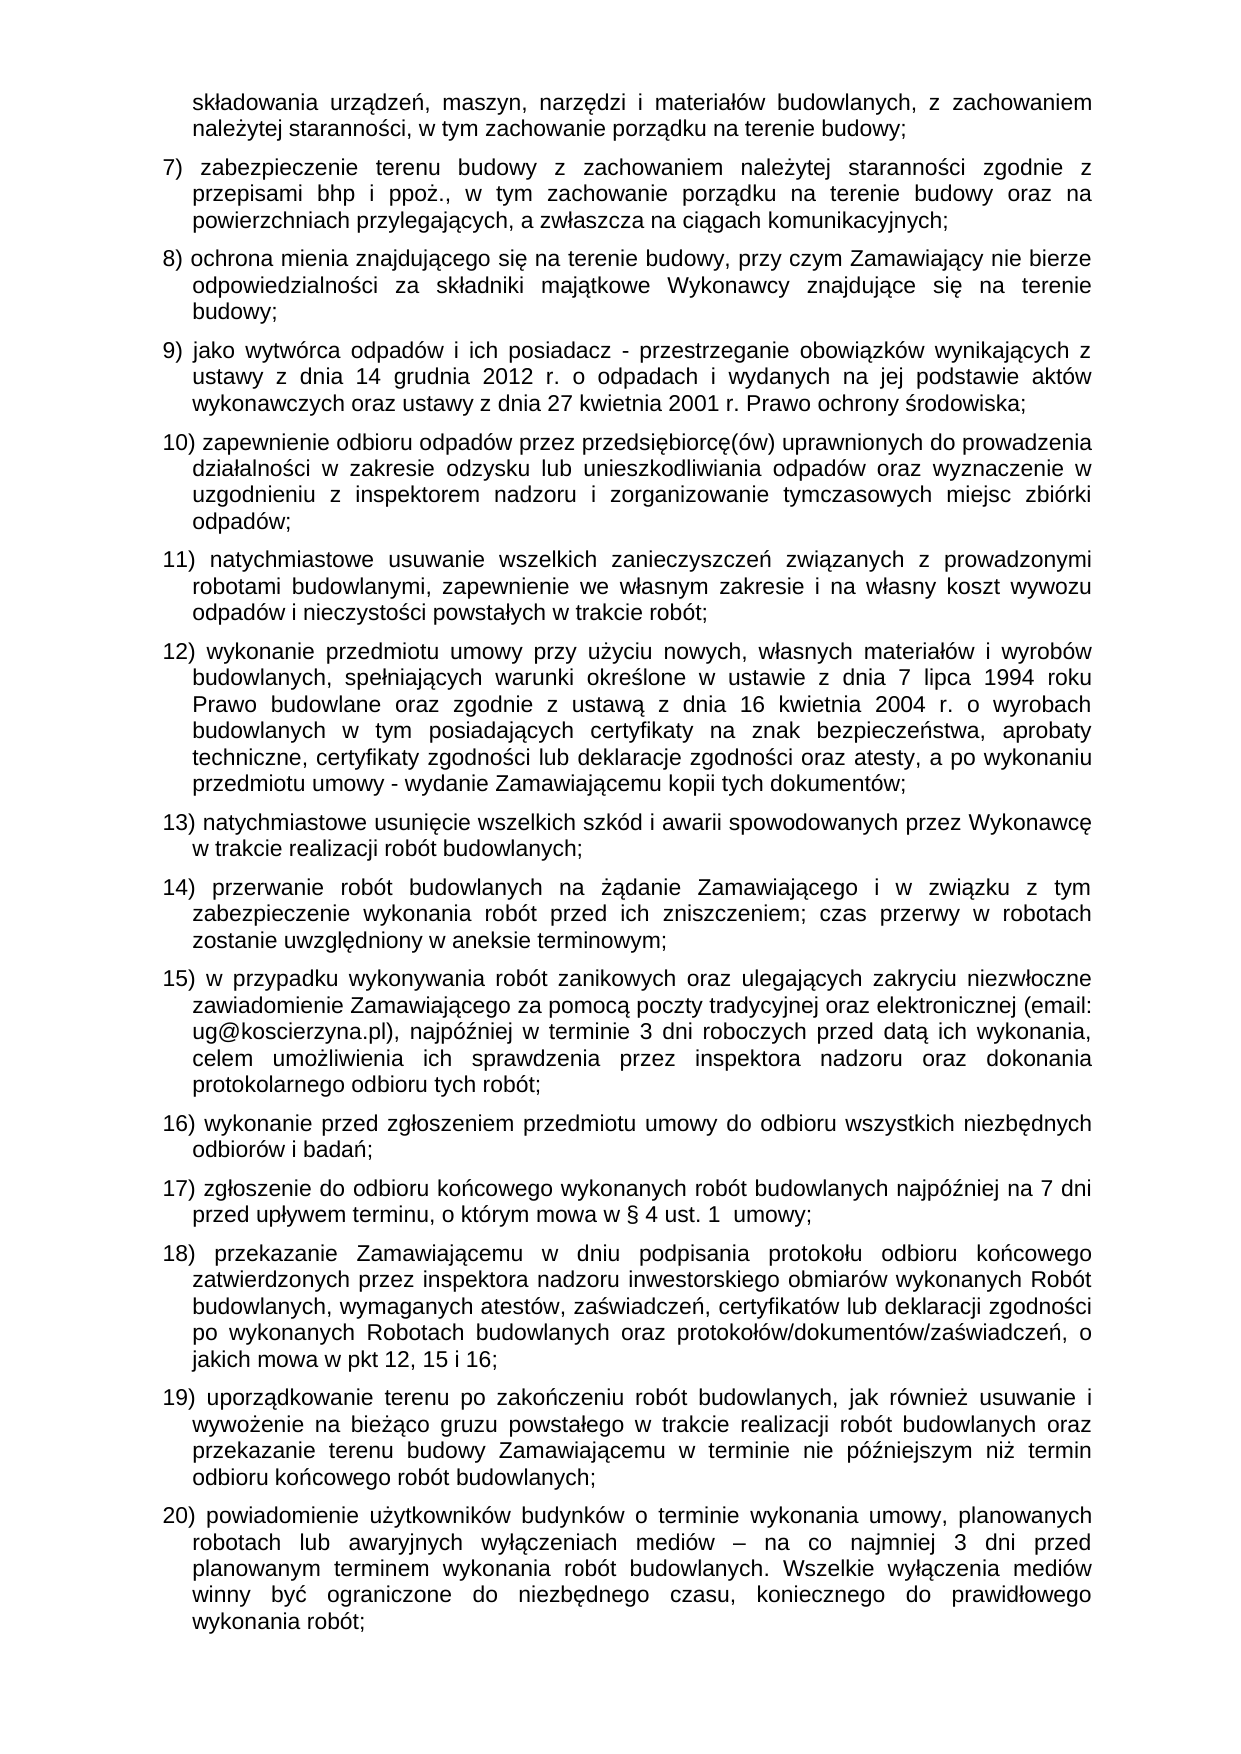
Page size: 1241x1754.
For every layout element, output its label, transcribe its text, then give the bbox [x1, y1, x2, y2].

text 12) wykonanie przedmiotu umowy przy użyciu nowych, własnych materiałów i wyrobów budowlanych, spełniających warunki określone w ustawie z dnia 7 lipca 1994 roku Prawo budowlane oraz zgodnie z ustawą z dnia 16 kwietnia 2004 r. o wyrobach budowlanych w tym posiadających certyfikaty na znak bezpieczeństwa, aprobaty techniczne, certyfikaty zgodności lub deklaracje zgodności oraz atesty, a po wykonaniu przedmiotu umowy - wydanie Zamawiającemu kopii tych dokumentów; [162, 638, 1092, 796]
text 15) w przypadku wykonywania robót zanikowych oraz ulegających zakryciu niezwłoczne zawiadomienie Zamawiającego za pomocą poczty tradycyjnej oraz elektronicznej (email: ug@koscierzyna.pl), najpóźniej w terminie 3 dni roboczych przed datą ich wykonania, celem umożliwienia ich sprawdzenia przez inspektora nadzoru oraz dokonania protokolarnego odbioru tych robót; [162, 965, 1092, 1097]
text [162, 89, 1092, 141]
text 9) jako wytwórca odpadów i ich posiadacz - przestrzeganie obowiązków wynikających z ustawy z dnia 14 grudnia 2012 r. o odpadach i wydanych na jej podstawie aktów wykonawczych oraz ustawy z dnia 27 kwietnia 2001 r. Prawo ochrony środowiska; [162, 337, 1092, 416]
text 13) natychmiastowe usunięcie wszelkich szkód i awarii spowodowanych przez Wykonawcę w trakcie realizacji robót budowlanych; [162, 809, 1092, 861]
text 11) natychmiastowe usuwanie wszelkich zanieczyszczeń związanych z prowadzonymi robotami budowlanymi, zapewnienie we własnym zakresie i na własny koszt wywozu odpadów i nieczystości powstałych w trakcie robót; [162, 546, 1092, 626]
text 19) uporządkowanie terenu po zakończeniu robót budowlanych, jak również usuwanie i wywożenie na bieżąco gruzu powstałego w trakcie realizacji robót budowlanych oraz przekazanie terenu budowy Zamawiającemu w terminie nie późniejszym niż termin odbioru końcowego robót budowlanych; [162, 1384, 1092, 1490]
text 20) powiadomienie użytkowników budynków o terminie wykonania umowy, planowanych robotach lub awaryjnych wyłączeniach mediów – na co najmniej 3 dni przed planowanym terminem wykonania robót budowlanych. Wszelkie wyłączenia mediów winny być ograniczone do niezbędnego czasu, koniecznego do prawidłowego wykonania robót; [162, 1502, 1092, 1634]
text 16) wykonanie przed zgłoszeniem przedmiotu umowy do odbioru wszystkich niezbędnych odbiorów i badań; [162, 1110, 1092, 1162]
text 18) przekazanie Zamawiającemu w dniu podpisania protokołu odbioru końcowego zatwierdzonych przez inspektora nadzoru inwestorskiego obmiarów wykonanych Robót budowlanych, wymaganych atestów, zaświadczeń, certyfikatów lub deklaracji zgodności po wykonanych Robotach budowlanych oraz protokołów/dokumentów/zaświadczeń, o jakich mowa w pkt 12, 15 i 16; [162, 1240, 1092, 1372]
text 10) zapewnienie odbioru odpadów przez przedsiębiorcę(ów) uprawnionych do prowadzenia działalności w zakresie odzysku lub unieszkodliwiania odpadów oraz wyznaczenie w uzgodnieniu z inspektorem nadzoru i zorganizowanie tymczasowych miejsc zbiórki odpadów; [162, 428, 1092, 534]
text 17) zgłoszenie do odbioru końcowego wykonanych robót budowlanych najpóźniej na 7 dni przed upływem terminu, o którym mowa w § 4 ust. 1 umowy; [162, 1175, 1092, 1228]
text 7) zabezpieczenie terenu budowy z zachowaniem należytej staranności zgodnie z przepisami bhp i ppoż., w tym zachowanie porządku na terenie budowy oraz na powierzchniach przylegających, a zwłaszcza na ciągach komunikacyjnych; [162, 154, 1092, 233]
text 8) ochrona mienia znajdującego się na terenie budowy, przy czym Zamawiający nie bierze odpowiedzialności za składniki majątkowe Wykonawcy znajdujące się na terenie budowy; [162, 245, 1092, 324]
text 14) przerwanie robót budowlanych na żądanie Zamawiającego i w związku z tym zabezpieczenie wykonania robót przed ich zniszczeniem; czas przerwy w robotach zostanie uwzględniony w aneksie terminowym; [162, 874, 1092, 953]
